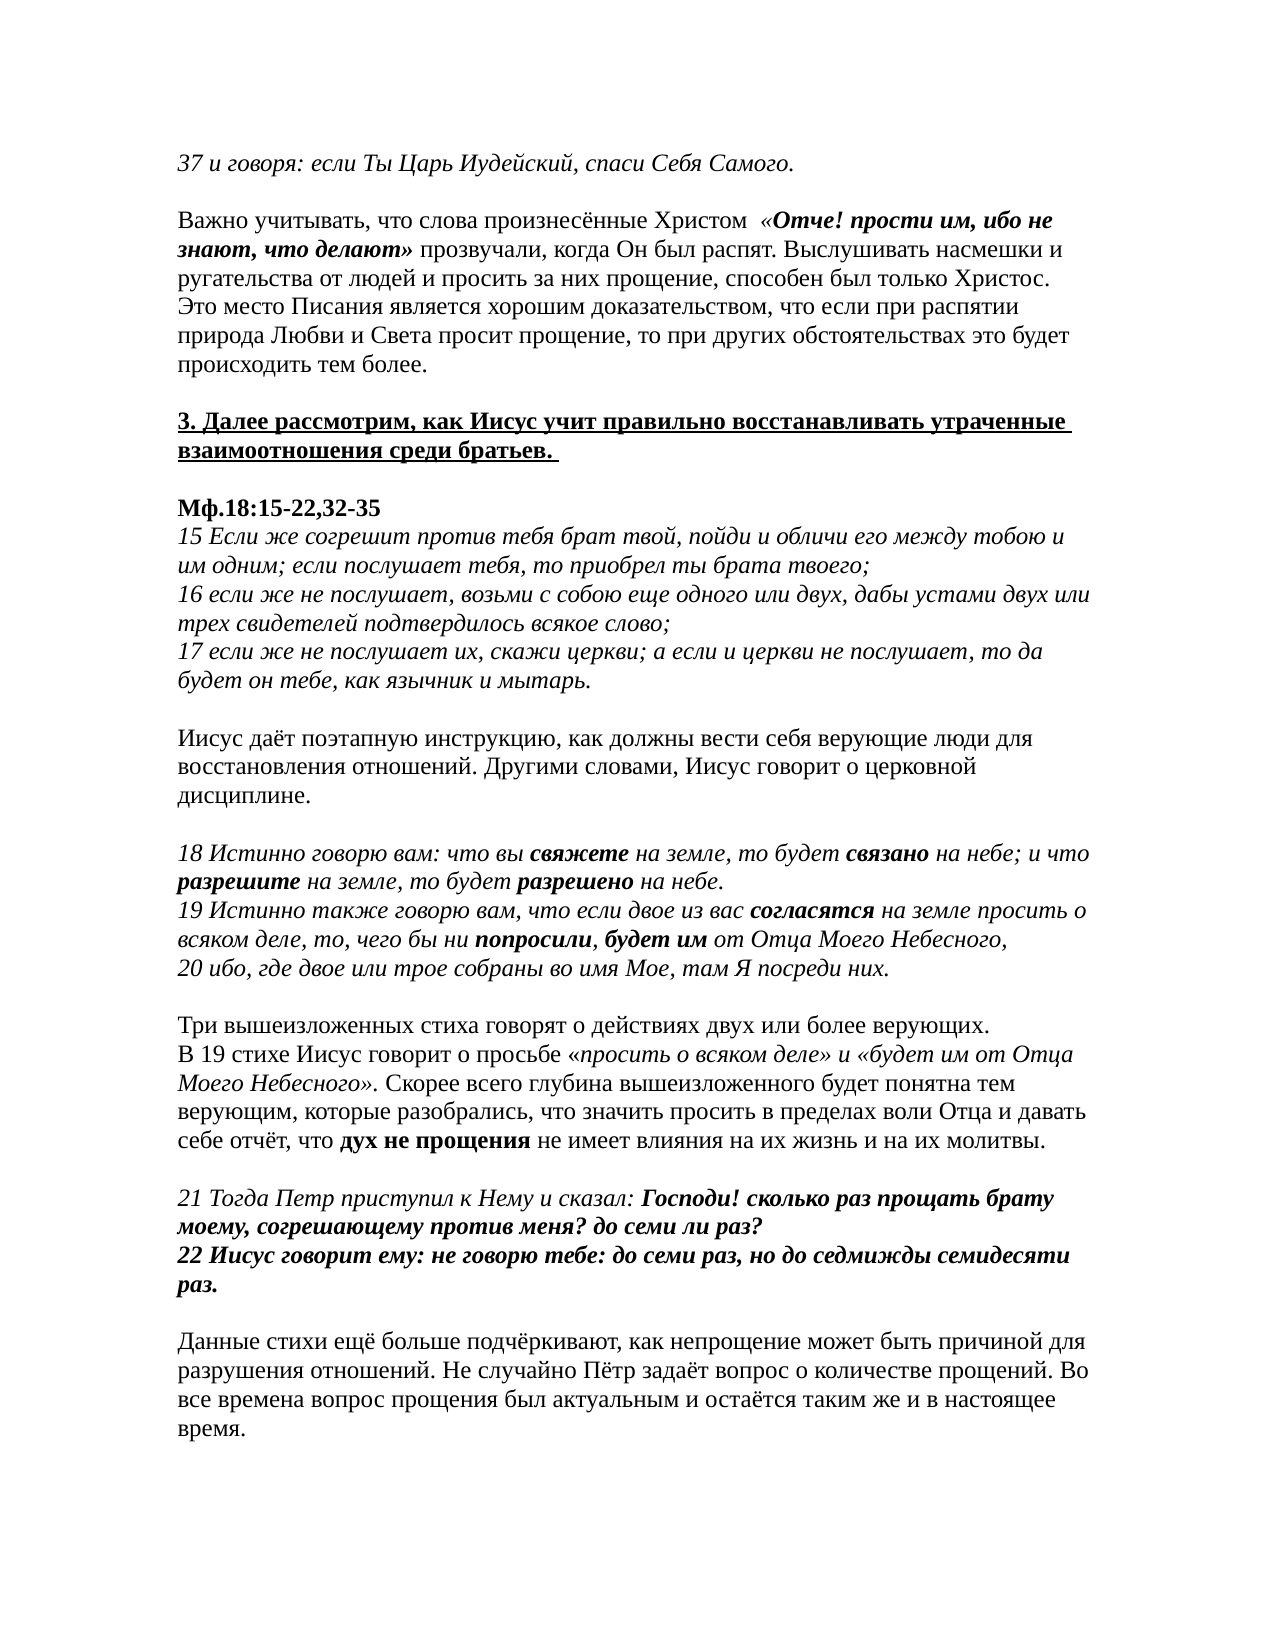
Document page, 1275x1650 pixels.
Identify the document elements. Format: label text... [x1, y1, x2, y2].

text природа Любви и Света просит прощение, то при других обстоятельствах это будет происходить тем более. [177, 320, 1098, 378]
text Важно учитывать, что слова произнесённые Христом «Отче! прости им, ибо не знают, что делают» прозвучали, когда Он был распят. Выслушивать насмешки и ругательства от людей и просить за них прощение, способен был только Христос. [177, 205, 1098, 291]
text 21 Тогда Петр приступил к Нему и сказал: Господи! сколько раз прощать брату моему, согрешающему против меня? до семи ли раз? [177, 1183, 1098, 1240]
text Иисус даёт поэтапную инструкцию, как должны вести себя верующие люди для восстановления отношений. Другими словами, Иисус говорит о церковной дисциплине. [177, 723, 1098, 809]
text 15 Если же согрешит против тебя брат твой, пойди и обличи его между тобою и им одним; если послушает тебя, то приобрел ты брата твоего; [177, 521, 1098, 579]
text Мф.18:15-22,32-35 [177, 493, 1098, 521]
text 19 Истинно также говорю вам, что если двое из вас согласятся на земле просить о всяком деле, то, чего бы ни попросили, будет им от Отца Моего Небесного, [177, 895, 1098, 953]
text В 19 стихе Иисус говорит о просьбе «просить о всяком деле» и «будет им от Отца Моего Небесного». Скорее всего глубина вышеизложенного будет понятна тем верующим, которые разобрались, что значить просить в пределах воли Отца и давать себе отчёт, что дух не прощения не имеет влияния на их жизнь и на их молитвы. [177, 1039, 1098, 1154]
text 18 Истинно говорю вам: что вы свяжете на земле, то будет связано на небе; и что разрешите на земле, то будет разрешено на небе. [177, 838, 1098, 895]
text 17 если же не послушает их, скажи церкви; а если и церкви не послушает, то да будет он тебе, как язычник и мытарь. [177, 636, 1098, 694]
text Это место Писания является хорошим доказательством, что если при распятии [177, 291, 1098, 320]
text Три вышеизложенных стиха говорят о действиях двух или более верующих. [177, 1010, 1098, 1039]
text Данные стихи ещё больше подчёркивают, как непрощение может быть причиной для разрушения отношений. Не случайно Пётр задаёт вопрос о количестве прощений. Во все времена вопрос прощения был актуальным и остаётся таким же и в настоящее время. [177, 1326, 1098, 1441]
text 22 Иисус говорит ему: не говорю тебе: до семи раз, но до седмижды семидесяти раз. [177, 1240, 1098, 1298]
text 16 если же не послушает, возьми с собою еще одного или двух, дабы устами двух или трех свидетелей подтвердилось всякое слово; [177, 579, 1098, 636]
text 3. Далее рассмотрим, как Иисус учит правильно восстанавливать утраченные взаимоотношения среди братьев. [177, 406, 1098, 464]
text 20 ибо, где двое или трое собраны во имя Мое, там Я посреди них. [177, 953, 1098, 981]
text 37 и говоря: если Ты Царь Иудейский, спаси Себя Самого. [177, 148, 1098, 176]
